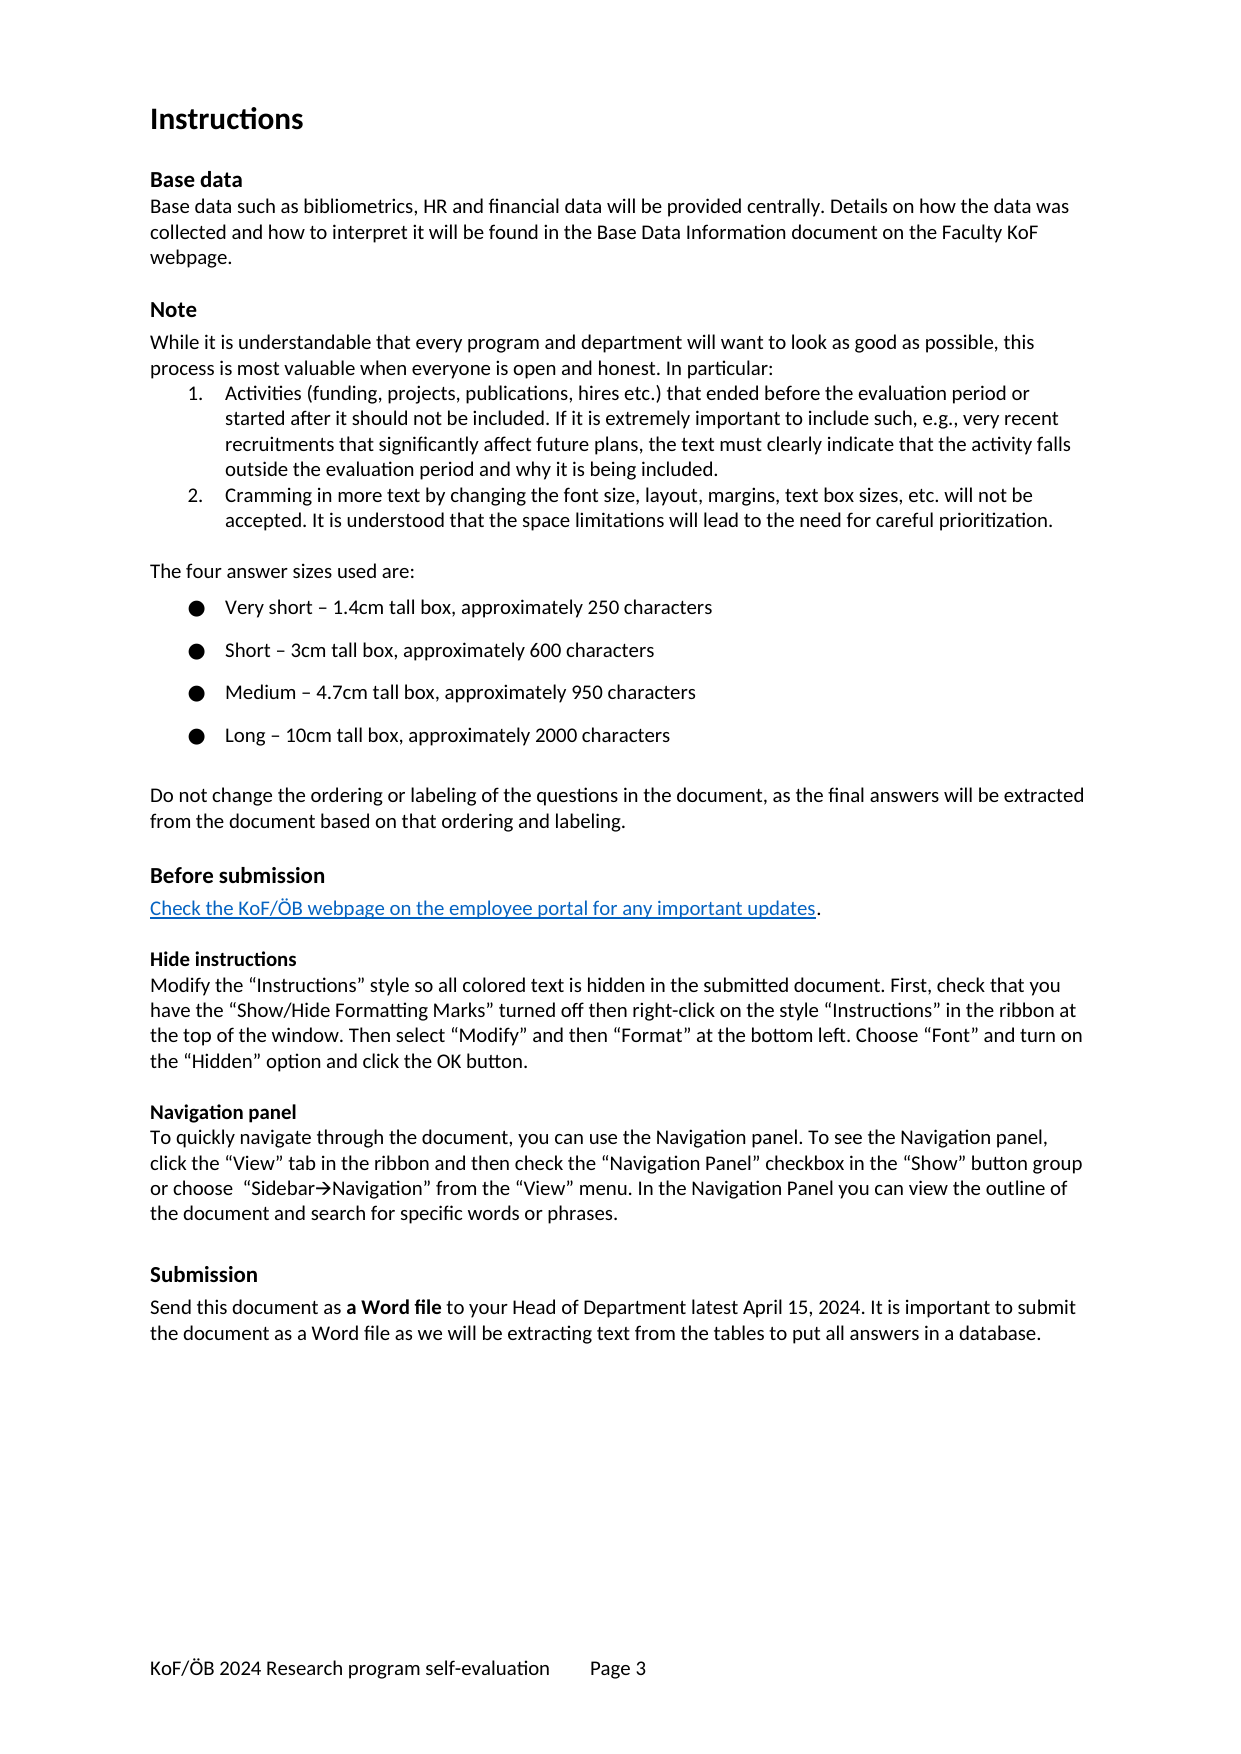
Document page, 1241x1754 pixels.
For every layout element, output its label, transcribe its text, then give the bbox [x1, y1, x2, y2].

text The four answer sizes used are: [150, 558, 1090, 583]
text Instructions [150, 99, 1090, 137]
text To quickly navigate through the document, you can use the Navigation panel. To see the Navigation panel, click the “View” tab in the ribbon and then check the “Navigation Panel” checkbox in the “Show” button group or choose “Sidebar🡪Navigation” from the “View” menu. In the Navigation Panel you can view the outline of the document and search for specific words or phrases. [150, 1124, 1090, 1226]
text While it is understandable that every program and department will want to look as good as possible, this process is most valuable when everyone is open and honest. In particular: [150, 329, 1090, 380]
list Activities (funding, projects, publications, hires etc.) that ended before the evaluation period or started after it should not be included. If it is extremely important to include such, e.g., very recent recruitments that significantly affect future plans, the text must clearly indicate that the activity falls outside the evaluation period and why it is being included. [187, 380, 1090, 482]
text Submission [150, 1260, 1090, 1288]
list Long – 10cm tall box, approximately 2000 characters [187, 712, 1090, 754]
list Short – 3cm tall box, approximately 600 characters [187, 626, 1090, 669]
text Base data such as bibliometrics, HR and financial data will be provided centrally. Details on how the data was collected and how to interpret it will be found in the Base Data Information document on the Faculty KoF webpage. [150, 193, 1090, 270]
text Base data [150, 165, 1090, 193]
text Hide instructions Modify the “Instructions” style so all colored text is hidden in the submitted document. First, check that you have the “Show/Hide Formatting Marks” turned off then right-click on the style “Instructions” in the ribbon at the top of the window. Then select “Modify” and then “Format” at the bottom left. Choose “Font” and turn on the “Hidden” option and click the OK button. [150, 946, 1090, 1073]
text Check the KoF/ÖB webpage on the employee portal for any important updates. [150, 896, 1090, 921]
list Very short – 1.4cm tall box, approximately 250 characters [187, 583, 1090, 626]
text Send this document as a Word file to your Head of Department latest April 15, 2024. It is important to submit the document as a Word file as we will be extracting text from the tables to put all answers in a database. [150, 1294, 1090, 1345]
text Before submission [150, 861, 1090, 889]
text Navigation panel [150, 1099, 1090, 1124]
text Do not change the ordering or labeling of the questions in the document, as the final answers will be extracted from the document based on that ordering and labeling. [150, 782, 1090, 833]
list Medium – 4.7cm tall box, approximately 950 characters [187, 669, 1090, 712]
text Note [150, 295, 1090, 323]
list Cramming in more text by changing the font size, layout, margins, text box sizes, etc. will not be accepted. It is understood that the space limitations will lead to the need for careful prioritization. [187, 482, 1090, 533]
